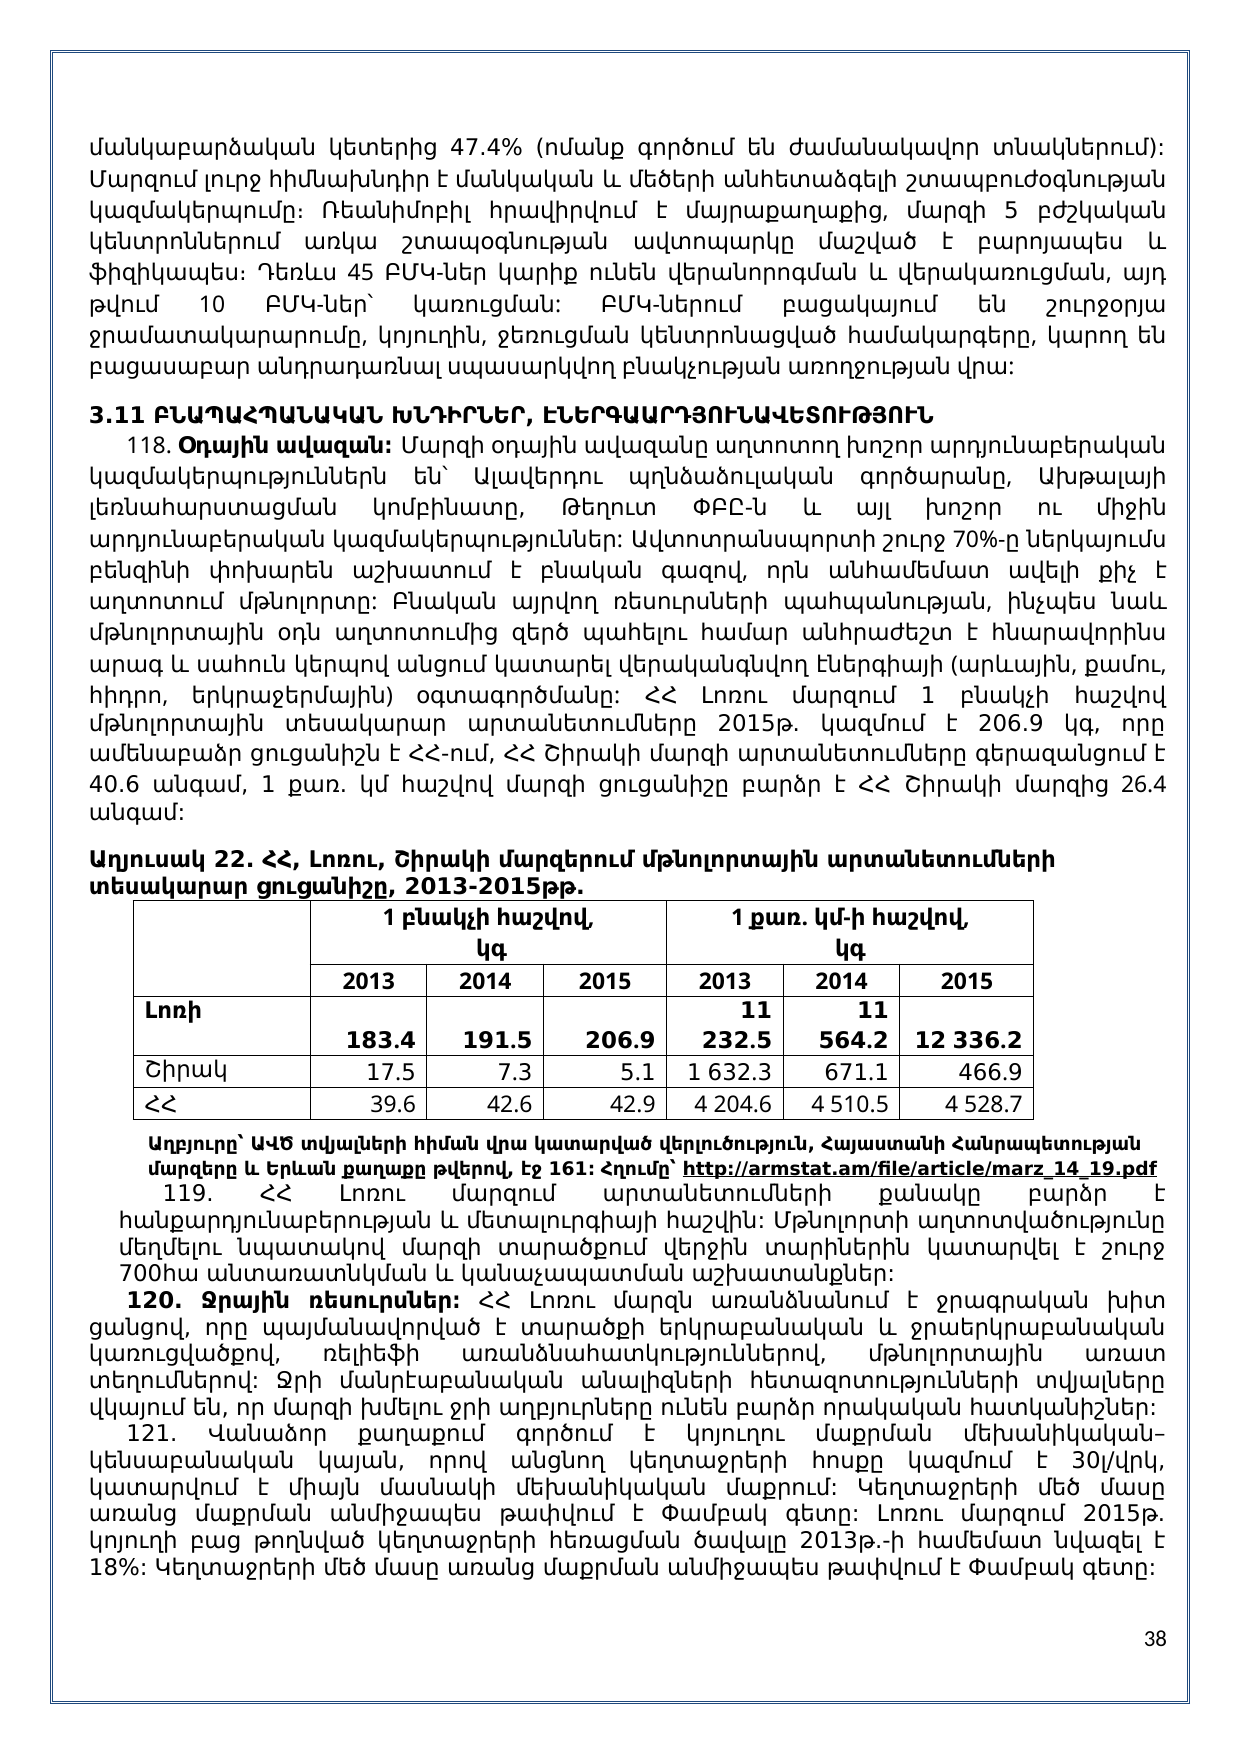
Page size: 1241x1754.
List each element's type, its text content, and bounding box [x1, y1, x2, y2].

table_cell 206.9 [544, 997, 666, 1055]
text 120. Ջրային ռեսուրսներ։ ՀՀ Լոռու մարզն առանձնանում է ջրագրական խիտ ցանցով, որը պայմանավորված է տարածքի երկրաբանական և ջրաերկրաբանական կառուցվածքով, ռելիեֆի առանձնահատկություններով, մթնոլորտային առատ տեղումներով: Ջրի մանրէաբանական անալիզների հետազոտությունների տվյալները վկայում են, որ մարզի խմելու ջրի աղբյուրները ունեն բարձր որակական հատկանիշներ: [89, 1287, 1167, 1420]
table_cell 2013 [311, 965, 426, 996]
table_cell 671.1 [784, 1056, 899, 1087]
table_cell 4 204.6 [667, 1088, 783, 1119]
table_header 1 քառ. կմ-ի հաշվով, կգ [667, 901, 1033, 963]
table_cell 2014 [784, 965, 899, 996]
table_cell 2014 [427, 965, 543, 996]
table_cell 42.6 [427, 1088, 543, 1119]
table_cell 5.1 [544, 1056, 666, 1087]
table_cell 1 632.3 [667, 1056, 783, 1087]
table_cell 2015 [900, 965, 1033, 996]
table_cell 17.5 [311, 1056, 426, 1087]
table_cell 183.4 [311, 997, 426, 1055]
table_cell 2015 [544, 965, 666, 996]
table_cell 4 528.7 [900, 1088, 1033, 1119]
table_cell 11 232.5 [667, 997, 783, 1055]
table_cell ՀՀ [134, 1088, 310, 1119]
table_cell 4 510.5 [784, 1088, 899, 1119]
table_cell 39.6 [311, 1088, 426, 1119]
table_cell 466.9 [900, 1056, 1033, 1087]
table_header 1 բնակչի հաշվով, կգ [311, 901, 666, 963]
table_cell 42.9 [544, 1088, 666, 1119]
table_cell 12 336.2 [900, 997, 1033, 1055]
table_cell Լոռի [134, 997, 310, 1055]
table_cell 7.3 [427, 1056, 543, 1087]
text 118. Օդային ավազան։ Մարզի օդային ավազանը աղտոտող խոշոր արդյունաբերական կազմակերպություններն են՝ Ալավերդու պղնձաձուլական գործարանը, Ախթալայի լեռնահարստացման կոմբինատը, Թեղուտ ՓԲԸ-ն և այլ խոշոր ու միջին արդյունաբերական կազմակերպություններ: Ավտոտրանսպորտի շուրջ 70%-ը ներկայումս բենզինի փոխարեն աշխատում է բնական գազով, որն անհամեմատ ավելի քիչ է աղտոտում մթնոլորտը: Բնական այրվող ռեսուրսների պահպանության, ինչպես նաև մթնոլորտային օդն աղտոտումից զերծ պահելու համար անհրաժեշտ է հնարավորինս արագ և սահուն կերպով անցում կատարել վերականգնվող էներգիայի (արևային, քամու, հիդրո, երկրաջերմային) օգտագործմանը: ՀՀ Լոռու մարզում 1 բնակչի հաշվով մթնոլորտային տեսակարար արտանետումները 2015թ. կազմում է 206.9 կգ, որը ամենաբաձր ցուցանիշն է ՀՀ-ում, ՀՀ Շիրակի մարզի արտանետումները գերազանցում է 40.6 անգամ, 1 քառ. կմ հաշվով մարզի ցուցանիշը բարձր է ՀՀ Շիրակի մարզից 26.4 անգամ: [89, 429, 1167, 826]
table_cell Շիրակ [134, 1056, 310, 1087]
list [89, 131, 1167, 381]
text 121. Վանաձոր քաղաքում գործում է կոյուղու մաքրման մեխանիկական–կենսաբանական կայան, որով անցնող կեղտաջրերի հոսքը կազմում է 30լ/վրկ, կատարվում է միայն մասնակի մեխանիկական մաքրում: Կեղտաջրերի մեծ մասը առանց մաքրման անմիջապես թափվում է Փամբակ գետը: Լոռու մարզում 2015թ. կոյուղի բաց թողնված կեղտաջրերի հեռացման ծավալը 2013թ.-ի համեմատ նվազել է 18%: Կեղտաջրերի մեծ մասը առանց մաքրման անմիջապես թափվում է Փամբակ գետը: [89, 1420, 1167, 1580]
table_header [134, 901, 310, 996]
text Աղբյուրը՝ ԱՎԾ տվյալների հիման վրա կատարված վերլուծություն, Հայաստանի Հանրապետության մարզերը և Երևան քաղաքը թվերով, էջ 161: Հղումը՝ http://armstat.am/file/article/marz_14_19.pdf [148, 1133, 1167, 1180]
table_cell 11 564.2 [784, 997, 899, 1055]
table_cell 2013 [667, 965, 783, 996]
subtitle 3.11 ԲՆԱՊԱՀՊԱՆԱԿԱՆ ԽՆԴԻՐՆԵՐ, ԷՆԵՐԳԱԱՐԴՅՈՒՆԱՎԵՏՈՒԹՅՈՒՆ [89, 402, 1167, 429]
text 119. ՀՀ Լոռու մարզում արտանետումների քանակը բարձր է հանքարդյունաբերության և մետալուրգիայի հաշվին: Մթնոլորտի աղտոտվածությունը մեղմելու նպատակով մարզի տարածքում վերջին տարիներին կատարվել է շուրջ 700հա անտառատնկման և կանաչապատման աշխատանքներ: [118, 1180, 1167, 1287]
table_cell 191.5 [427, 997, 543, 1055]
text Աղյուսակ 22. ՀՀ, Լոռու, Շիրակի մարզերում մթնոլորտային արտանետումների տեսակարար ցուցանիշը, 2013-2015թթ. [89, 847, 1167, 900]
